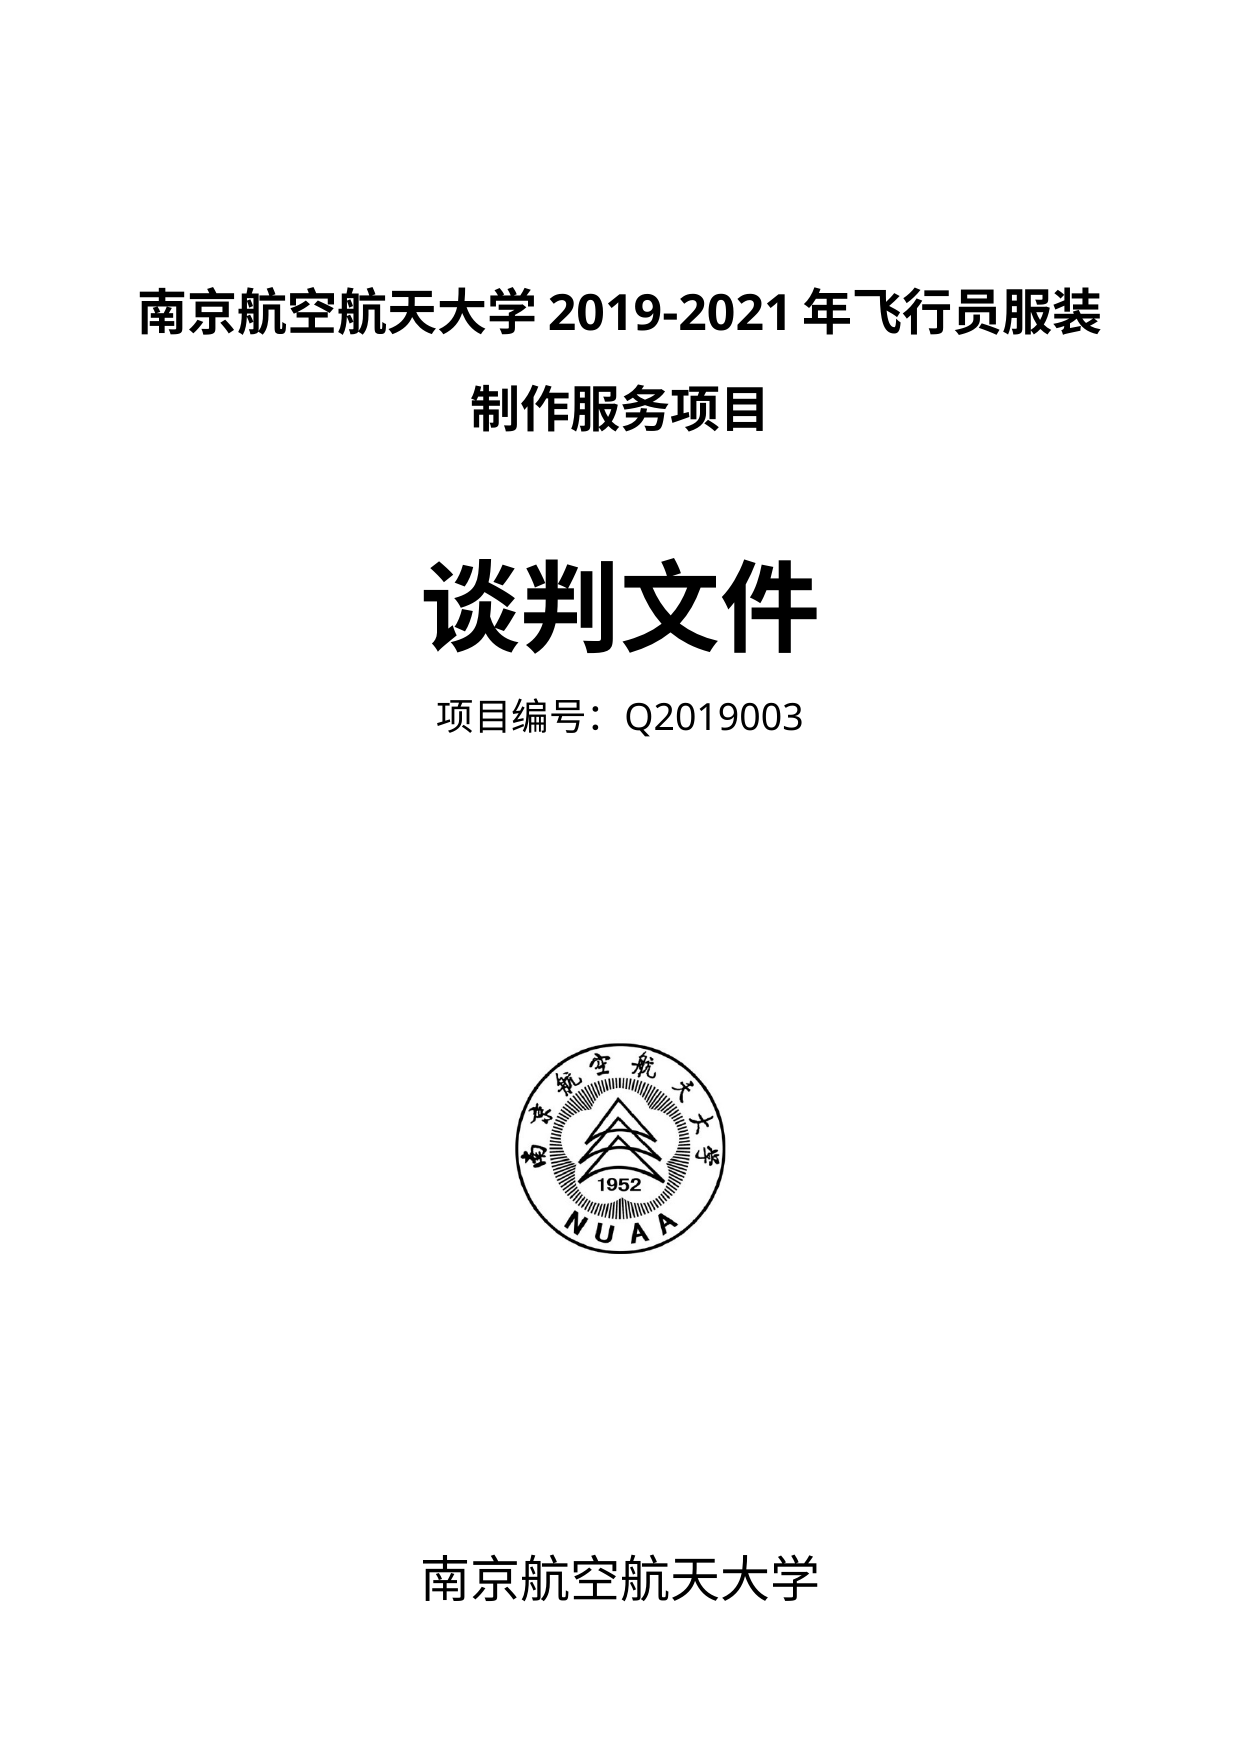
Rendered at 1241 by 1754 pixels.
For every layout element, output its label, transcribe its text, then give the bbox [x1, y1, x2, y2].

text 谈判文件 [118, 519, 1122, 682]
text 项目编号：Q2019003 [118, 682, 1122, 747]
text 南京航空航天大学 [118, 1527, 1122, 1624]
text 南京航空航天大学2019-2021年飞行员服装制作服务项目 [118, 259, 1122, 454]
picture [510, 1039, 730, 1257]
